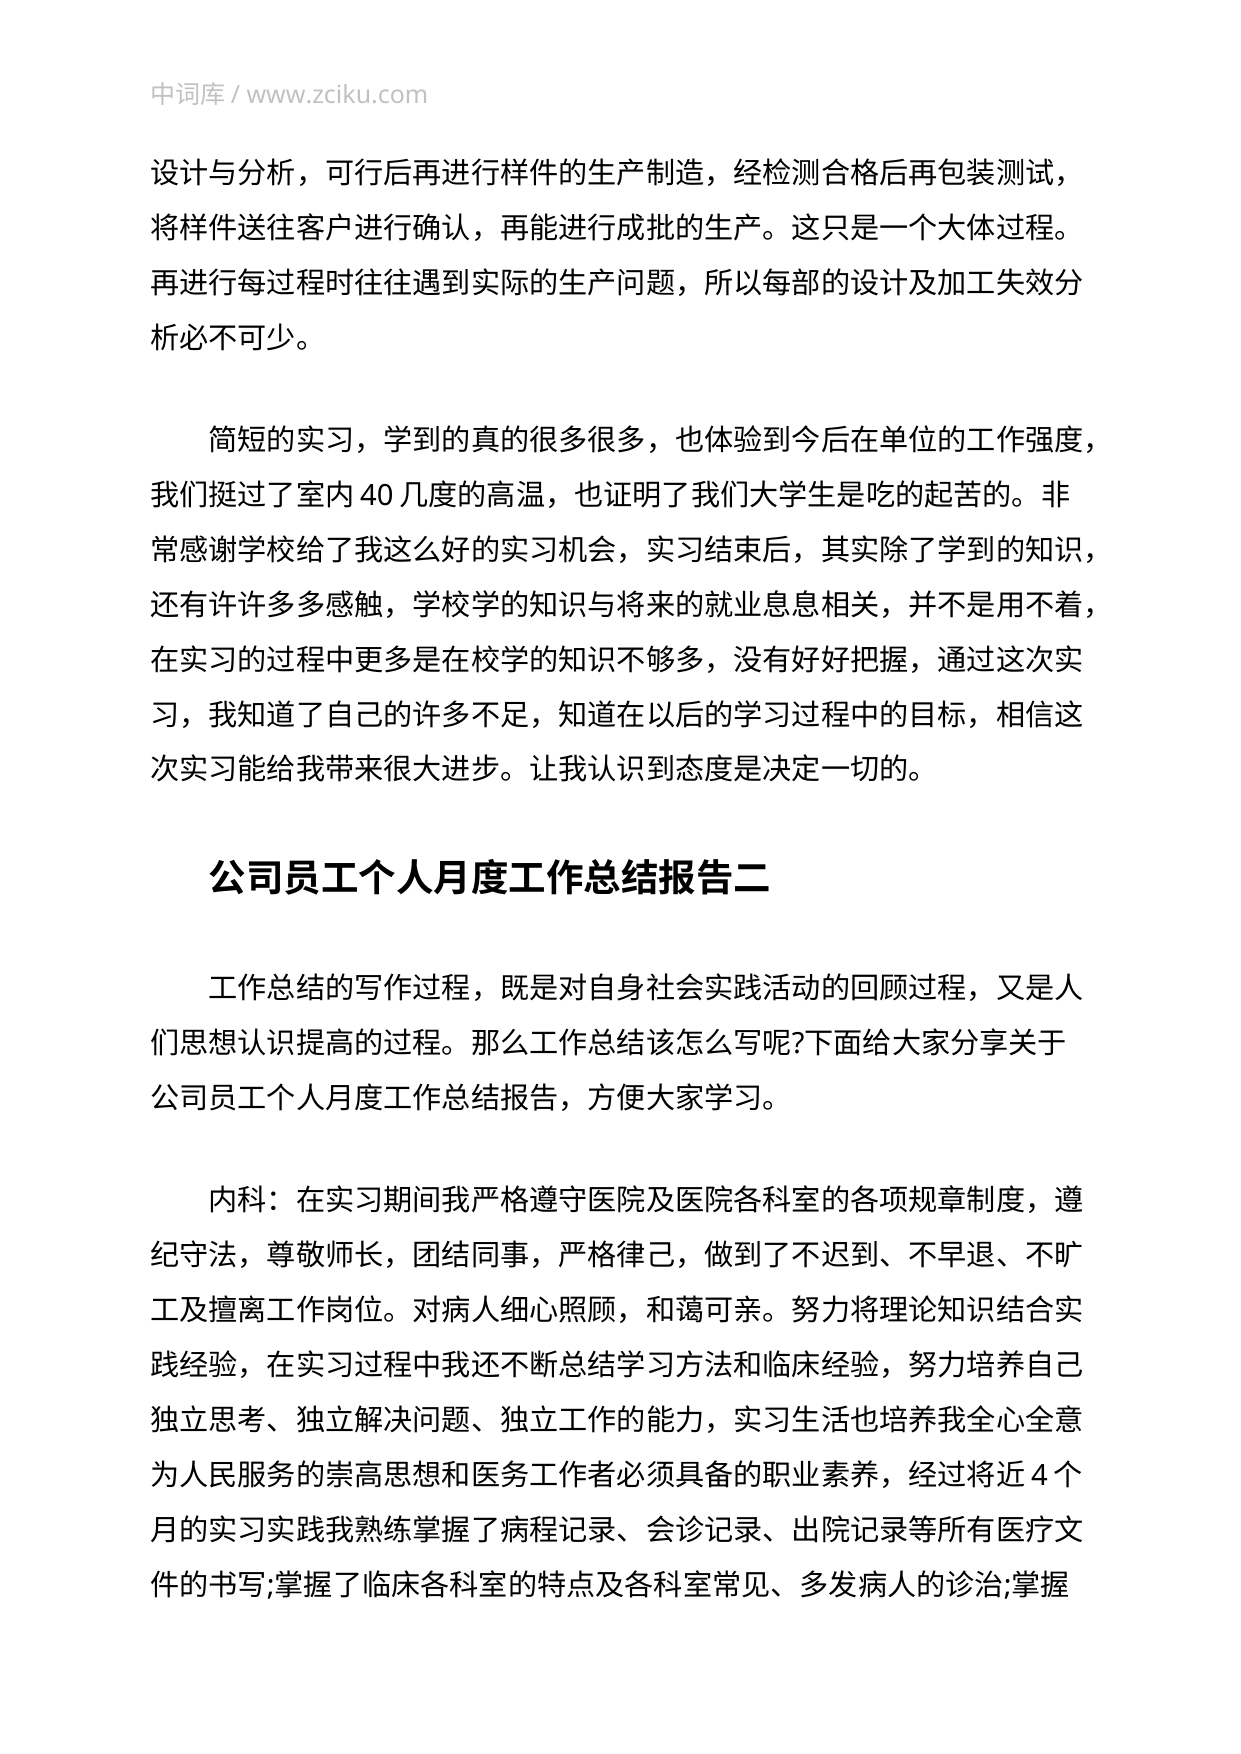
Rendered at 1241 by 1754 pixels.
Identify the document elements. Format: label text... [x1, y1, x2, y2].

text 公司员工个人月度工作总结报告二 [150, 848, 1090, 902]
text 工作总结的写作过程，既是对自身社会实践活动的回顾过程，又是人们思想认识提高的过程。那么工作总结该怎么写呢?下面给大家分享关于公司员工个人月度工作总结报告，方便大家学习。 [150, 965, 1090, 1117]
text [150, 1177, 1090, 1603]
text 简短的实习，学到的真的很多很多，也体验到今后在单位的工作强度，我们挺过了室内40几度的高温，也证明了我们大学生是吃的起苦的。非常感谢学校给了我这么好的实习机会，实习结束后，其实除了学到的知识，还有许许多多感触，学校学的知识与将来的就业息息相关，并不是用不着，在实习的过程中更多是在校学的知识不够多，没有好好把握，通过这次实习，我知道了自己的许多不足，知道在以后的学习过程中的目标，相信这次实习能给我带来很大进步。让我认识到态度是决定一切的。 [150, 416, 1090, 788]
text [150, 150, 1090, 357]
